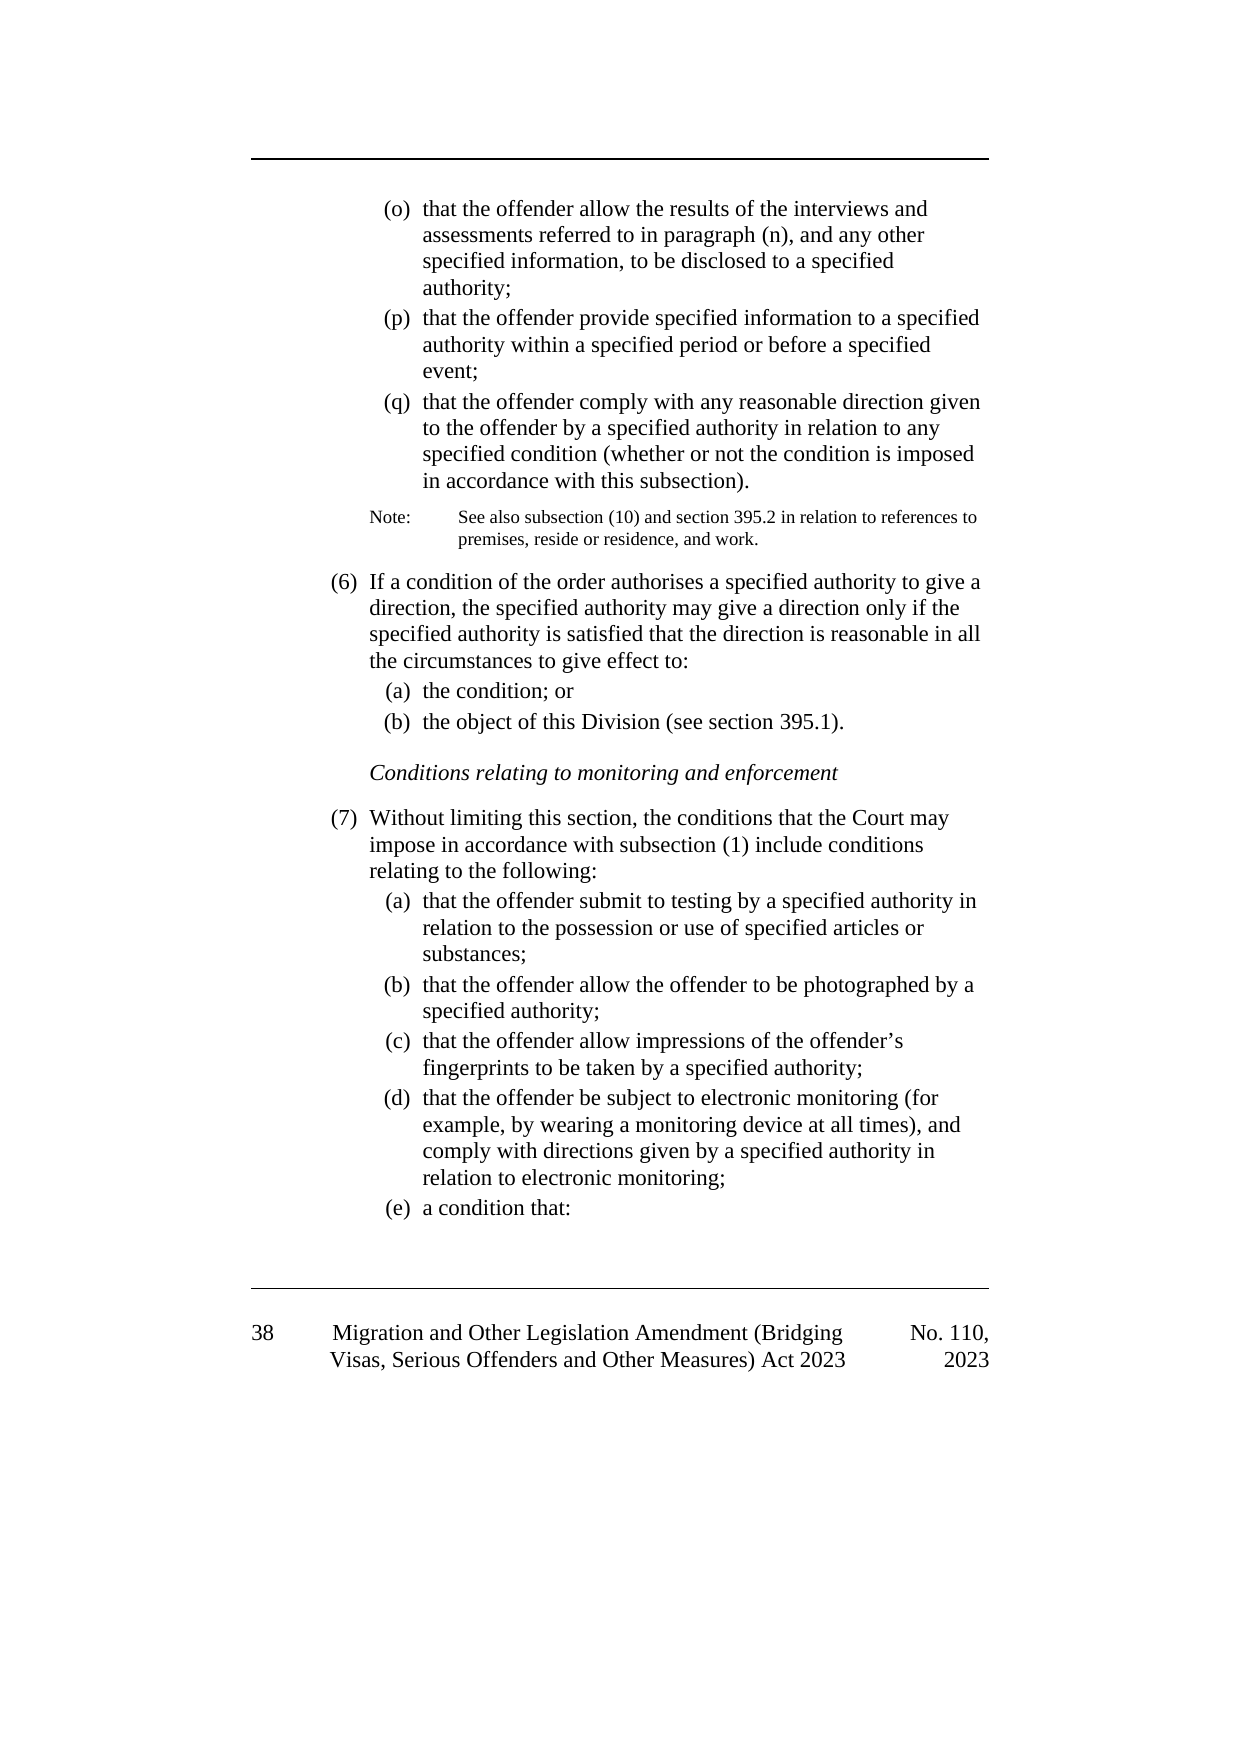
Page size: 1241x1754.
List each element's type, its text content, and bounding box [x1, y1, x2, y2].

text (d) that the offender be subject to electronic monitoring (for example, by wearing a monitoring device at all times), and comply with directions given by a specified authority in relation to electronic monitoring; [251, 1084, 989, 1190]
text (6) If a condition of the order authorises a specified authority to give a direction, the specified authority may give a direction only if the specified authority is satisfied that the direction is reasonable in all the circumstances to give effect to: [251, 568, 989, 673]
text (b) that the offender allow the offender to be photographed by a specified authority; [251, 971, 989, 1023]
text (a) the condition; or [251, 677, 989, 704]
text Conditions relating to monitoring and enforcement [369, 759, 989, 786]
text (7) Without limiting this section, the conditions that the Court may impose in accordance with subsection (1) include conditions relating to the following: [251, 804, 989, 883]
text (e) a condition that: [251, 1194, 989, 1220]
text (o) that the offender allow the results of the interviews and assessments referred to in paragraph (n), and any other specified information, to be disclosed to a specified authority; [251, 195, 989, 300]
text (p) that the offender provide specified information to a specified authority within a specified period or before a specified event; [251, 304, 989, 383]
text (q) that the offender comply with any reasonable direction given to the offender by a specified authority in relation to any specified condition (whether or not the condition is imposed in accordance with this subsection). [251, 388, 989, 493]
text (b) the object of this Division (see section 395.1). [251, 708, 989, 734]
text (a) that the offender submit to testing by a specified authority in relation to the possession or use of specified articles or substances; [251, 887, 989, 967]
text Note: See also subsection (10) and section 395.2 in relation to references to premises, reside or residence, and work. [369, 506, 989, 549]
text (c) that the offender allow impressions of the offender’s fingerprints to be taken by a specified authority; [251, 1028, 989, 1080]
